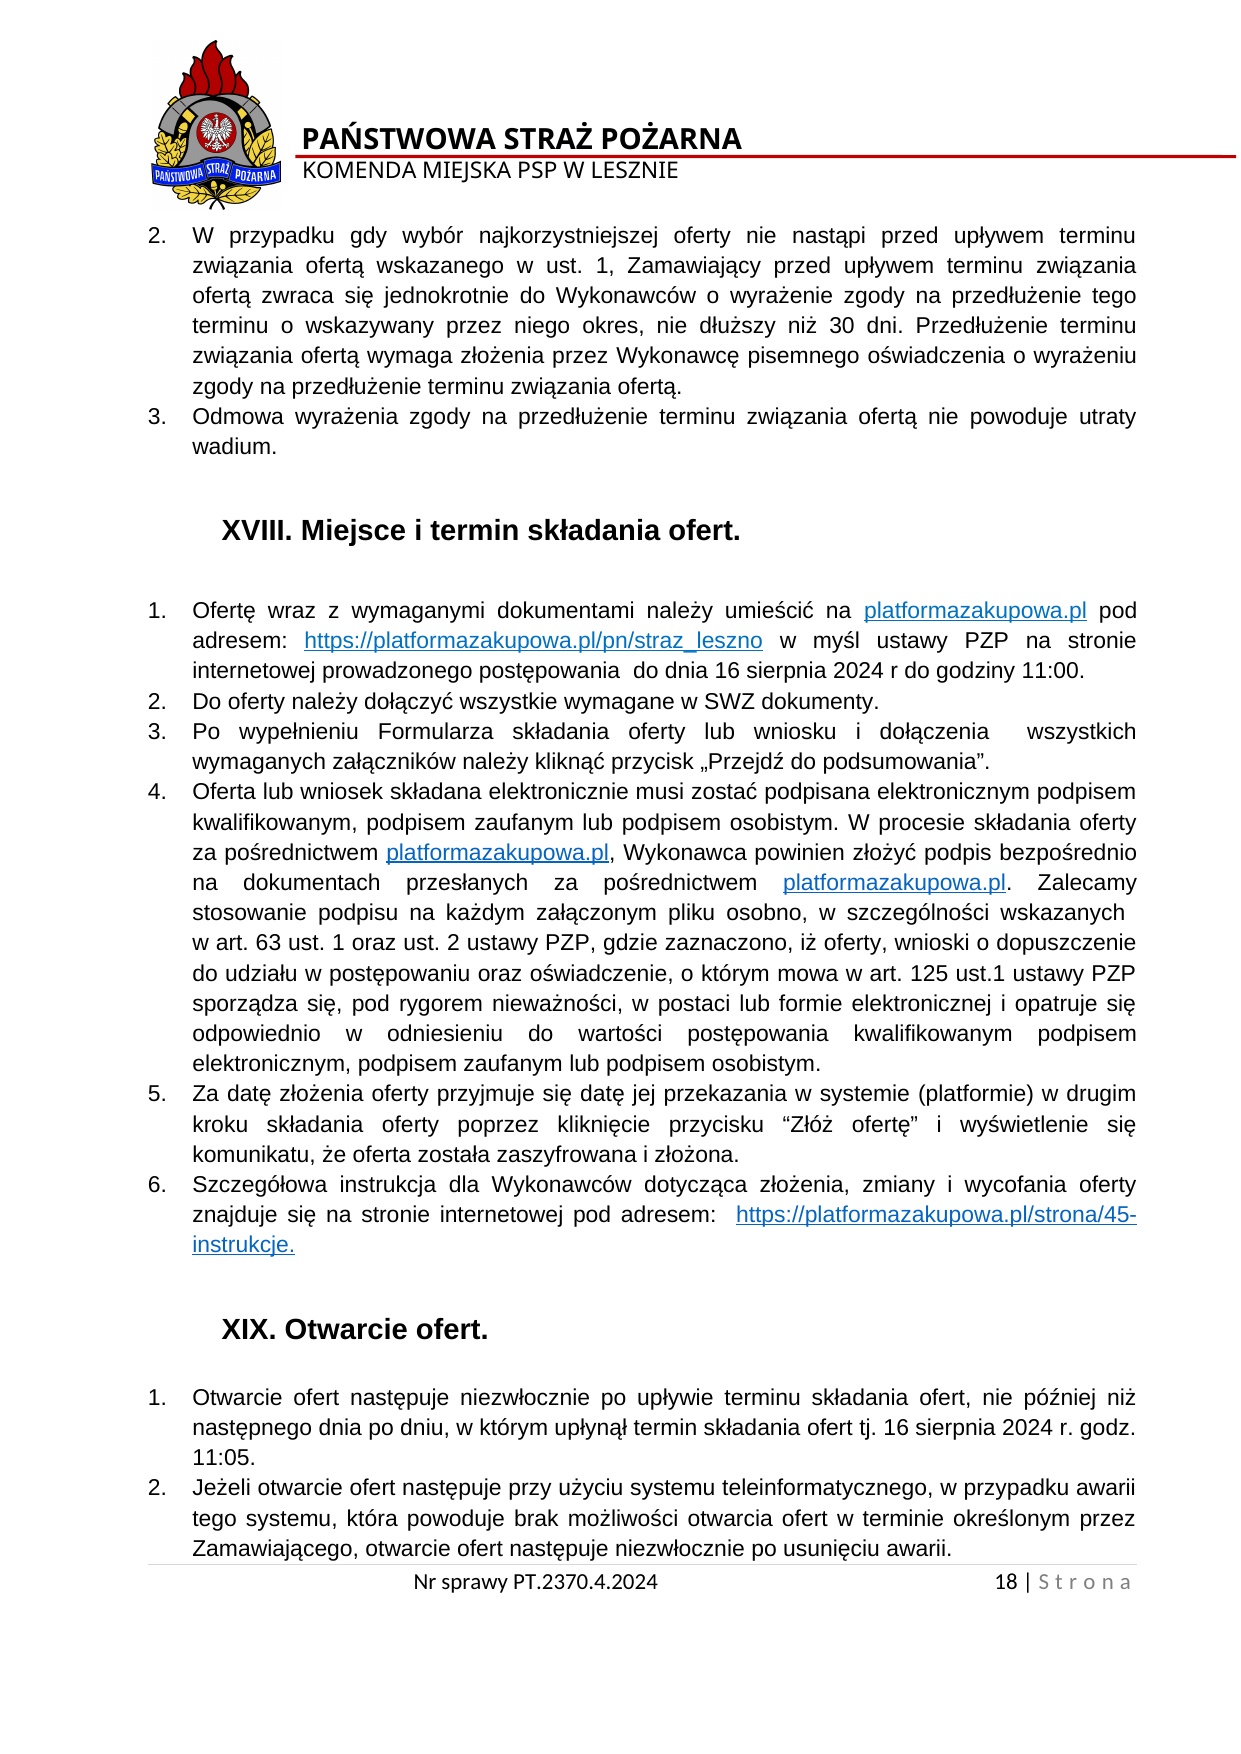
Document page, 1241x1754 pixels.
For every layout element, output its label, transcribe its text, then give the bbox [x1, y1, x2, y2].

subtitle XIX. Otwarcie ofert. [221, 1312, 1137, 1345]
list Otwarcie ofert następuje niezwłocznie po upływie terminu składania ofert, nie później niż następnego dnia po dniu, w którym upłynął termin składania ofert tj. 16 sierpnia 2024 r. godz. 11:05. [148, 1384, 1137, 1471]
list Za datę złożenia oferty przyjmuje się datę jej przekazania w systemie (platformie) w drugim kroku składania oferty poprzez kliknięcie przycisku “Złóż ofertę” i wyświetlenie się komunikatu, że oferta została zaszyfrowana i złożona. [148, 1080, 1137, 1167]
list Oferta lub wniosek składana elektronicznie musi zostać podpisana elektronicznym podpisem kwalifikowanym, podpisem zaufanym lub podpisem osobistym. W procesie składania oferty za pośrednictwem platformazakupowa.pl, Wykonawca powinien złożyć podpis bezpośrednio na dokumentach przesłanych za pośrednictwem platformazakupowa.pl. Zalecamy stosowanie podpisu na każdym załączonym pliku osobno, w szczególności wskazanych w art. 63 ust. 1 oraz ust. 2 ustawy PZP, gdzie zaznaczono, iż oferty, wnioski o dopuszczenie do udziału w postępowaniu oraz oświadczenie, o którym mowa w art. 125 ust.1 ustawy PZP sporządza się, pod rygorem nieważności, w postaci lub formie elektronicznej i opatruje się odpowiednio w odniesieniu do wartości postępowania kwalifikowanym podpisem elektronicznym, podpisem zaufanym lub podpisem osobistym. [148, 778, 1137, 1077]
list Po wypełnieniu Formularza składania oferty lub wniosku i dołączenia wszystkich wymaganych załączników należy kliknąć przycisk „Przejdź do podsumowania”. [148, 718, 1137, 774]
picture [151, 40, 281, 210]
list Do oferty należy dołączyć wszystkie wymagane w SWZ dokumenty. [148, 688, 1137, 714]
list Szczegółowa instrukcja dla Wykonawców dotycząca złożenia, zmiany i wycofania oferty znajduje się na stronie internetowej pod adresem: https://platformazakupowa.pl/strona/45-instrukcje. [148, 1171, 1137, 1258]
list Odmowa wyrażenia zgody na przedłużenie terminu związania ofertą nie powoduje utraty wadium. [148, 403, 1137, 459]
list Jeżeli otwarcie ofert następuje przy użyciu systemu teleinformatycznego, w przypadku awarii tego systemu, która powoduje brak możliwości otwarcia ofert w terminie określonym przez Zamawiającego, otwarcie ofert następuje niezwłocznie po usunięciu awarii. [148, 1474, 1137, 1561]
list W przypadku gdy wybór najkorzystniejszej oferty nie nastąpi przed upływem terminu związania ofertą wskazanego w ust. 1, Zamawiający przed upływem terminu związania ofertą zwraca się jednokrotnie do Wykonawców o wyrażenie zgody na przedłużenie tego terminu o wskazywany przez niego okres, nie dłuższy niż 30 dni. Przedłużenie terminu związania ofertą wymaga złożenia przez Wykonawcę pisemnego oświadczenia o wyrażeniu zgody na przedłużenie terminu związania ofertą. [148, 222, 1137, 399]
list Ofertę wraz z wymaganymi dokumentami należy umieścić na platformazakupowa.pl pod adresem: https://platformazakupowa.pl/pn/straz_leszno w myśl ustawy PZP na stronie internetowej prowadzonego postępowania do dnia 16 sierpnia 2024 r do godziny 11:00. [148, 597, 1137, 684]
subtitle XVIII. Miejsce i termin składania ofert. [221, 513, 1137, 547]
